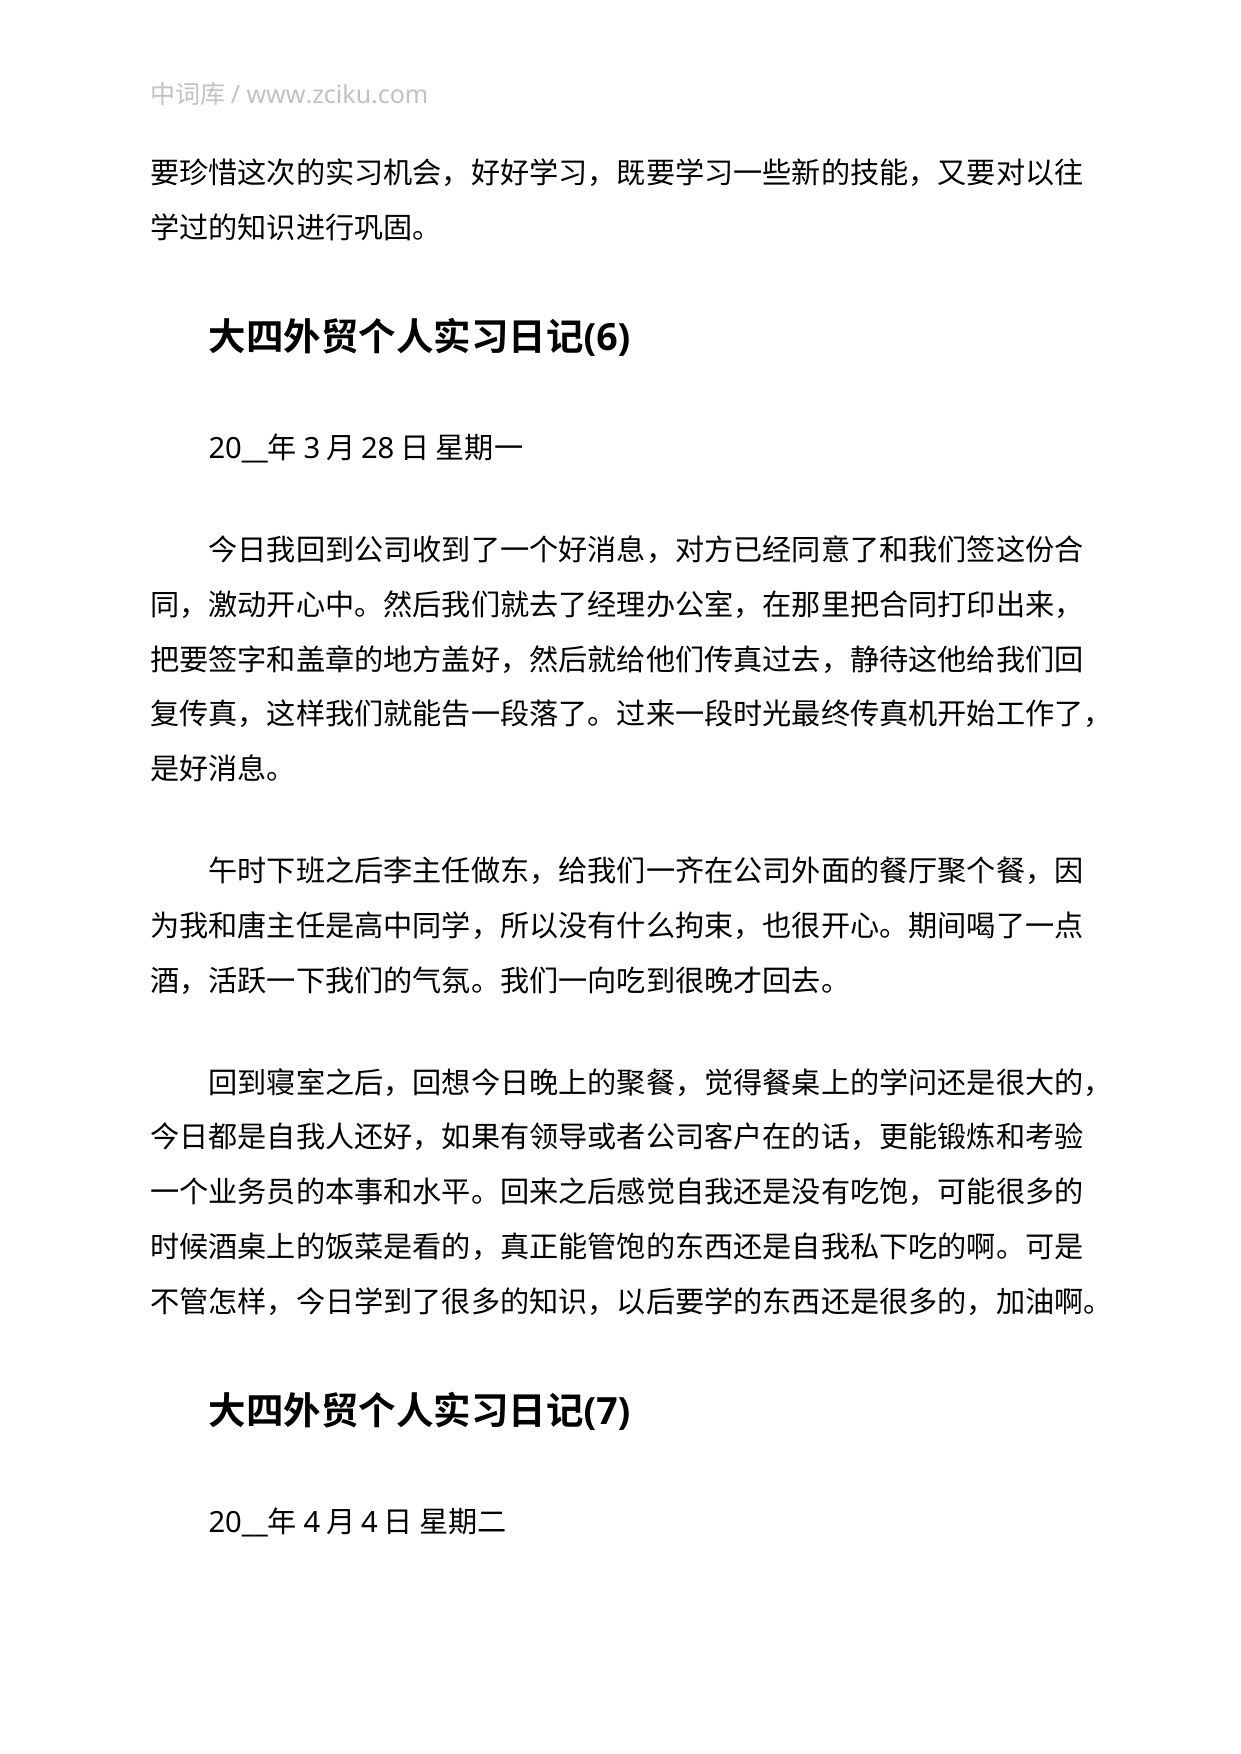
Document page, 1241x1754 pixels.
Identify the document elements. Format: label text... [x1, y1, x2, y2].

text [150, 150, 1090, 247]
text 20__年 3月28日 星期一 [150, 424, 1090, 467]
text 午时下班之后李主任做东，给我们一齐在公司外面的餐厅聚个餐，因为我和唐主任是高中同学，所以没有什么拘束，也很开心。期间喝了一点酒，活跃一下我们的气氛。我们一向吃到很晚才回去。 [150, 848, 1090, 1000]
text 大四外贸个人实习日记(7) [150, 1381, 1090, 1435]
text 20__年 4月4日 星期二 [150, 1498, 1090, 1541]
text 回到寝室之后，回想今日晚上的聚餐，觉得餐桌上的学问还是很大的，今日都是自我人还好，如果有领导或者公司客户在的话，更能锻炼和考验一个业务员的本事和水平。回来之后感觉自我还是没有吃饱，可能很多的时候酒桌上的饭菜是看的，真正能管饱的东西还是自我私下吃的啊。可是不管怎样，今日学到了很多的知识，以后要学的东西还是很多的，加油啊。 [150, 1059, 1090, 1321]
text 大四外贸个人实习日记(6) [150, 307, 1090, 361]
text 今日我回到公司收到了一个好消息，对方已经同意了和我们签这份合同，激动开心中。然后我们就去了经理办公室，在那里把合同打印出来，把要签字和盖章的地方盖好，然后就给他们传真过去，静待这他给我们回复传真，这样我们就能告一段落了。过来一段时光最终传真机开始工作了，是好消息。 [150, 526, 1090, 788]
